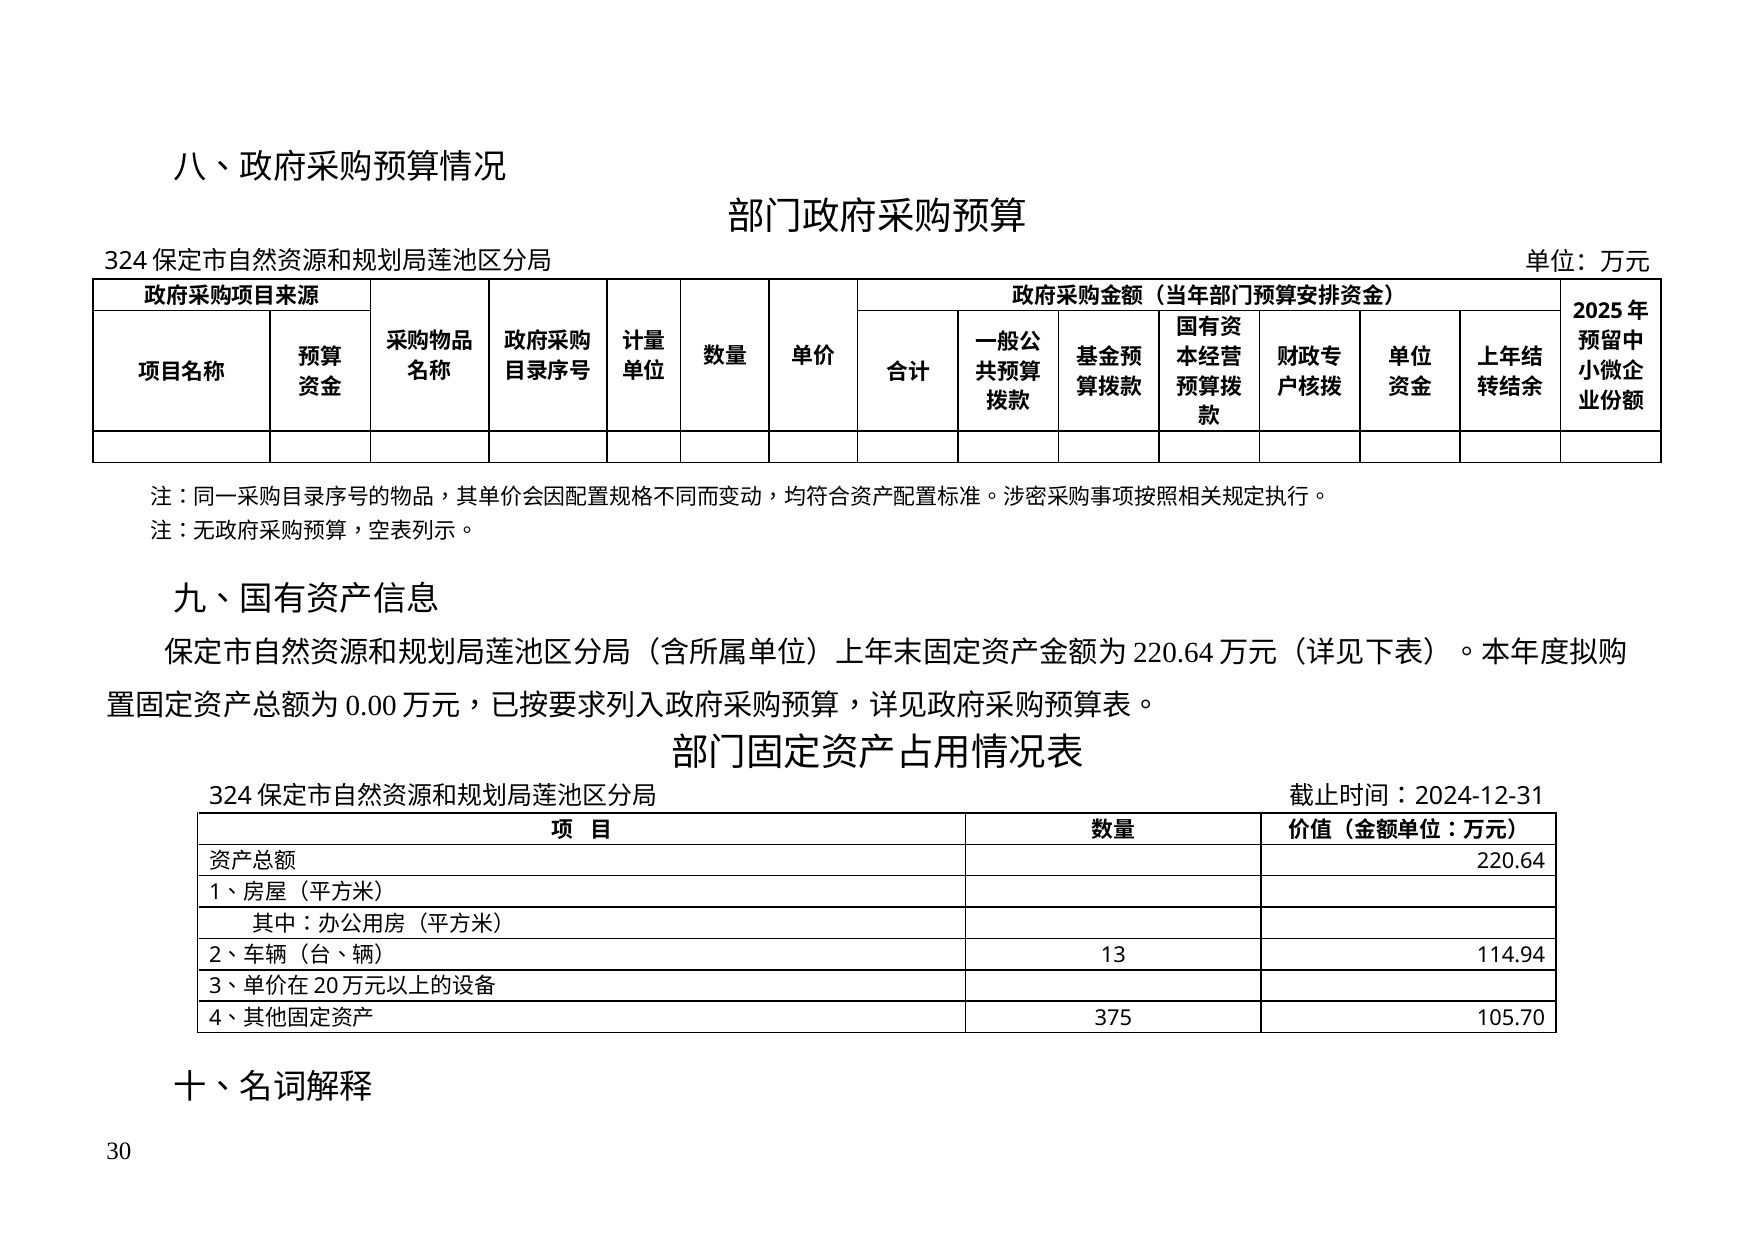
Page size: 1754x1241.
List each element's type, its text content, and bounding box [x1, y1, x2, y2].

table_cell 单位 资金 [1361, 311, 1459, 430]
table_cell [1260, 432, 1359, 462]
table_cell 3、单价在20万元以上的设备 [198, 970, 965, 1000]
table_cell 4、其他固定资产 [198, 1001, 965, 1032]
table_cell 项目名称 [94, 311, 269, 430]
table_cell 政府采购目录序号 [490, 280, 606, 430]
table_cell 财政专户核拨 [1260, 311, 1359, 430]
table_cell 1、房屋（平方米） [198, 876, 965, 906]
table_cell [1262, 908, 1555, 937]
table_cell [1561, 432, 1660, 462]
table_header 单位：万元 [858, 242, 1660, 278]
table_cell [1461, 432, 1560, 462]
text 部门政府采购预算 [106, 189, 1648, 240]
table_cell 上年结转结余 [1461, 311, 1560, 430]
table_cell [1262, 876, 1555, 906]
table_cell 13 [966, 939, 1260, 969]
table_cell 基金预算拨款 [1059, 311, 1158, 430]
table_cell 220.64 [1262, 845, 1555, 875]
table_cell 资产总额 [198, 845, 965, 875]
table_cell [1059, 432, 1158, 462]
table_cell 其中：办公用房（平方米） [198, 907, 965, 937]
table_cell 合计 [858, 311, 957, 430]
table_cell [608, 432, 680, 462]
table_cell [94, 432, 269, 462]
table_cell [1262, 971, 1555, 1000]
text 注：无政府采购预算，空表列示。 [106, 515, 1648, 545]
table_cell 计量 单位 [608, 280, 680, 430]
table_cell [966, 908, 1260, 937]
table_cell 2、车辆（台、辆） [198, 939, 965, 969]
text 部门固定资产占用情况表 [106, 725, 1648, 776]
table_cell 国有资本经营预算拨款 [1160, 311, 1259, 430]
text 九、国有资产信息 [106, 575, 1648, 620]
table_cell [681, 432, 768, 462]
table_cell [1160, 432, 1259, 462]
table_cell [966, 845, 1260, 875]
table_cell [770, 432, 857, 462]
table_cell 政府采购项目来源 [94, 280, 370, 309]
table_cell 114.94 [1262, 939, 1555, 969]
text 注：同一采购目录序号的物品，其单价会因配置规格不同而变动，均符合资产配置标准。涉密采购事项按照相关规定执行。 [106, 463, 1648, 515]
table_cell 105.70 [1262, 1002, 1555, 1032]
table_cell 预算 资金 [271, 311, 370, 430]
text 十、名词解释 [106, 1063, 1648, 1108]
table_cell 单价 [770, 280, 857, 430]
table_cell 2025年 预留中 小微企 业份额 [1561, 280, 1660, 430]
table_cell 数量 [966, 814, 1260, 843]
table_cell [271, 432, 370, 462]
table_cell [959, 432, 1058, 462]
table_cell 价值（金额单位：万元） [1262, 814, 1555, 843]
table_cell 项 目 [198, 813, 965, 843]
table_cell [966, 876, 1260, 906]
text 八、政府采购预算情况 [106, 143, 1648, 188]
table_cell 一般公共预算拨款 [959, 311, 1058, 430]
table_header 324保定市自然资源和规划局莲池区分局 [94, 242, 857, 278]
table_cell 采购物品名称 [371, 280, 488, 430]
text 保定市自然资源和规划局莲池区分局（含所属单位）上年末固定资产金额为220.64万元（详见下表）。本年度拟购置固定资产总额为0.00万元，已按要求列入政府采购预算，详见政府采购预算表。 [106, 621, 1648, 725]
table_cell [371, 432, 488, 462]
table_header 324保定市自然资源和规划局莲池区分局 [198, 778, 965, 812]
table_cell [858, 432, 957, 462]
table_cell [1361, 432, 1459, 462]
table_cell 政府采购金额（当年部门预算安排资金） [858, 280, 1560, 309]
table_header 截止时间：2024-12-31 [966, 778, 1555, 812]
table_cell [490, 432, 606, 462]
table_cell 数量 [681, 280, 768, 430]
table_cell [966, 971, 1260, 1000]
table_cell 375 [966, 1002, 1260, 1032]
